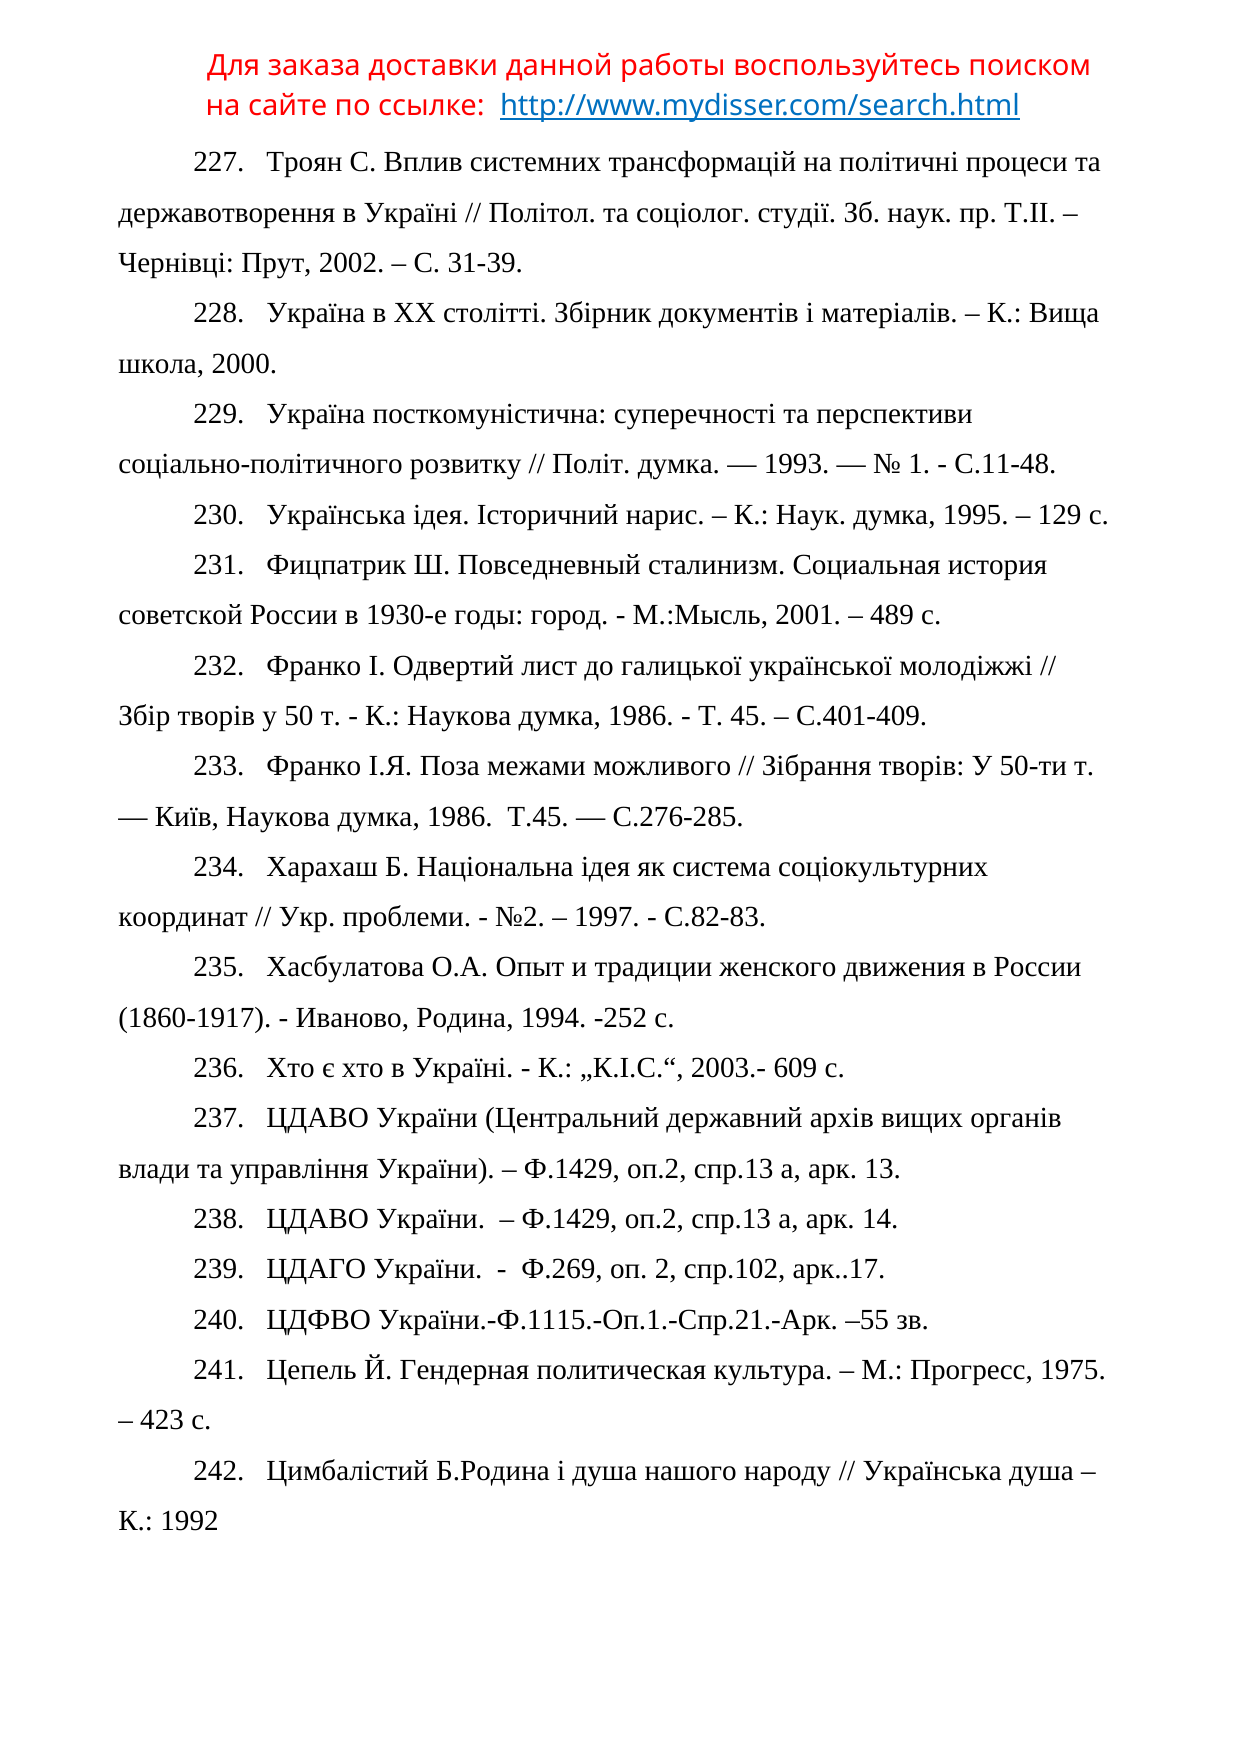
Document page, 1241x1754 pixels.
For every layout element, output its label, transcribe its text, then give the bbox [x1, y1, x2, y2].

list Хто є хто в Україні. - К.: „К.І.С.“, 2003.- 609 с. [118, 1050, 1107, 1084]
list Україна посткомуністична: суперечності та перспективи соціально-політичного розвитку // Політ. думка. — 1993. — № 1. - С.11-48. [118, 396, 1107, 480]
list Фицпатрик Ш. Повседневный сталинизм. Социальная история советской России в 1930-е годы: город. - М.:Мысль, 2001. – 489 с. [118, 547, 1107, 631]
list Франко І. Одвертий лист до галицької української молодіжжі // Збір творів у 50 т. - К.: Наукова думка, 1986. - Т. 45. – С.401-409. [118, 648, 1107, 732]
list Харахаш Б. Національна ідея як система соціокультурних координат // Укр. проблеми. - №2. – 1997. - С.82-83. [118, 849, 1107, 933]
list ЦДАГО України. - Ф.269, оп. 2, спр.102, арк..17. [118, 1251, 1107, 1285]
list Україна в ХХ столітті. Збірник документів і матеріалів. – К.: Вища школа, 2000. [118, 296, 1107, 379]
list ЦДАВО України (Центральний державний архів вищих органів влади та управління України). – Ф.1429, оп.2, спр.13 а, арк. 13. [118, 1101, 1107, 1184]
list Франко І.Я. Поза межами можливого // Зібрання творів: У 50-ти т. — Київ, Наукова думка, 1986. Т.45. — С.276-285. [118, 748, 1107, 832]
list Цепель Й. Гендерная политическая культура. – М.: Прогресс, 1975. – 423 с. [118, 1352, 1107, 1436]
list Українська ідея. Історичний нарис. – К.: Наук. думка, 1995. – 129 с. [118, 497, 1126, 530]
list Троян С. Вплив системних трансформацій на політичні процеси та державотворення в Україні // Політол. та соціолог. студії. Зб. наук. пр. Т.ІІ. – Чернівці: Прут, 2002. – С. 31-39. [118, 144, 1107, 279]
list ЦДФВО України.-Ф.1115.-Оп.1.-Спр.21.-Арк. –55 зв. [118, 1302, 1107, 1335]
list Цимбалістий Б.Родина і душа нашого народу // Українська душа – К.: 1992 [118, 1453, 1107, 1537]
list ЦДАВО України. – Ф.1429, оп.2, спр.13 а, арк. 14. [118, 1201, 1107, 1235]
list Хасбулатова О.А. Опыт и традиции женского движения в России (1860-1917). - Иваново, Родина, 1994. -252 с. [118, 949, 1107, 1033]
